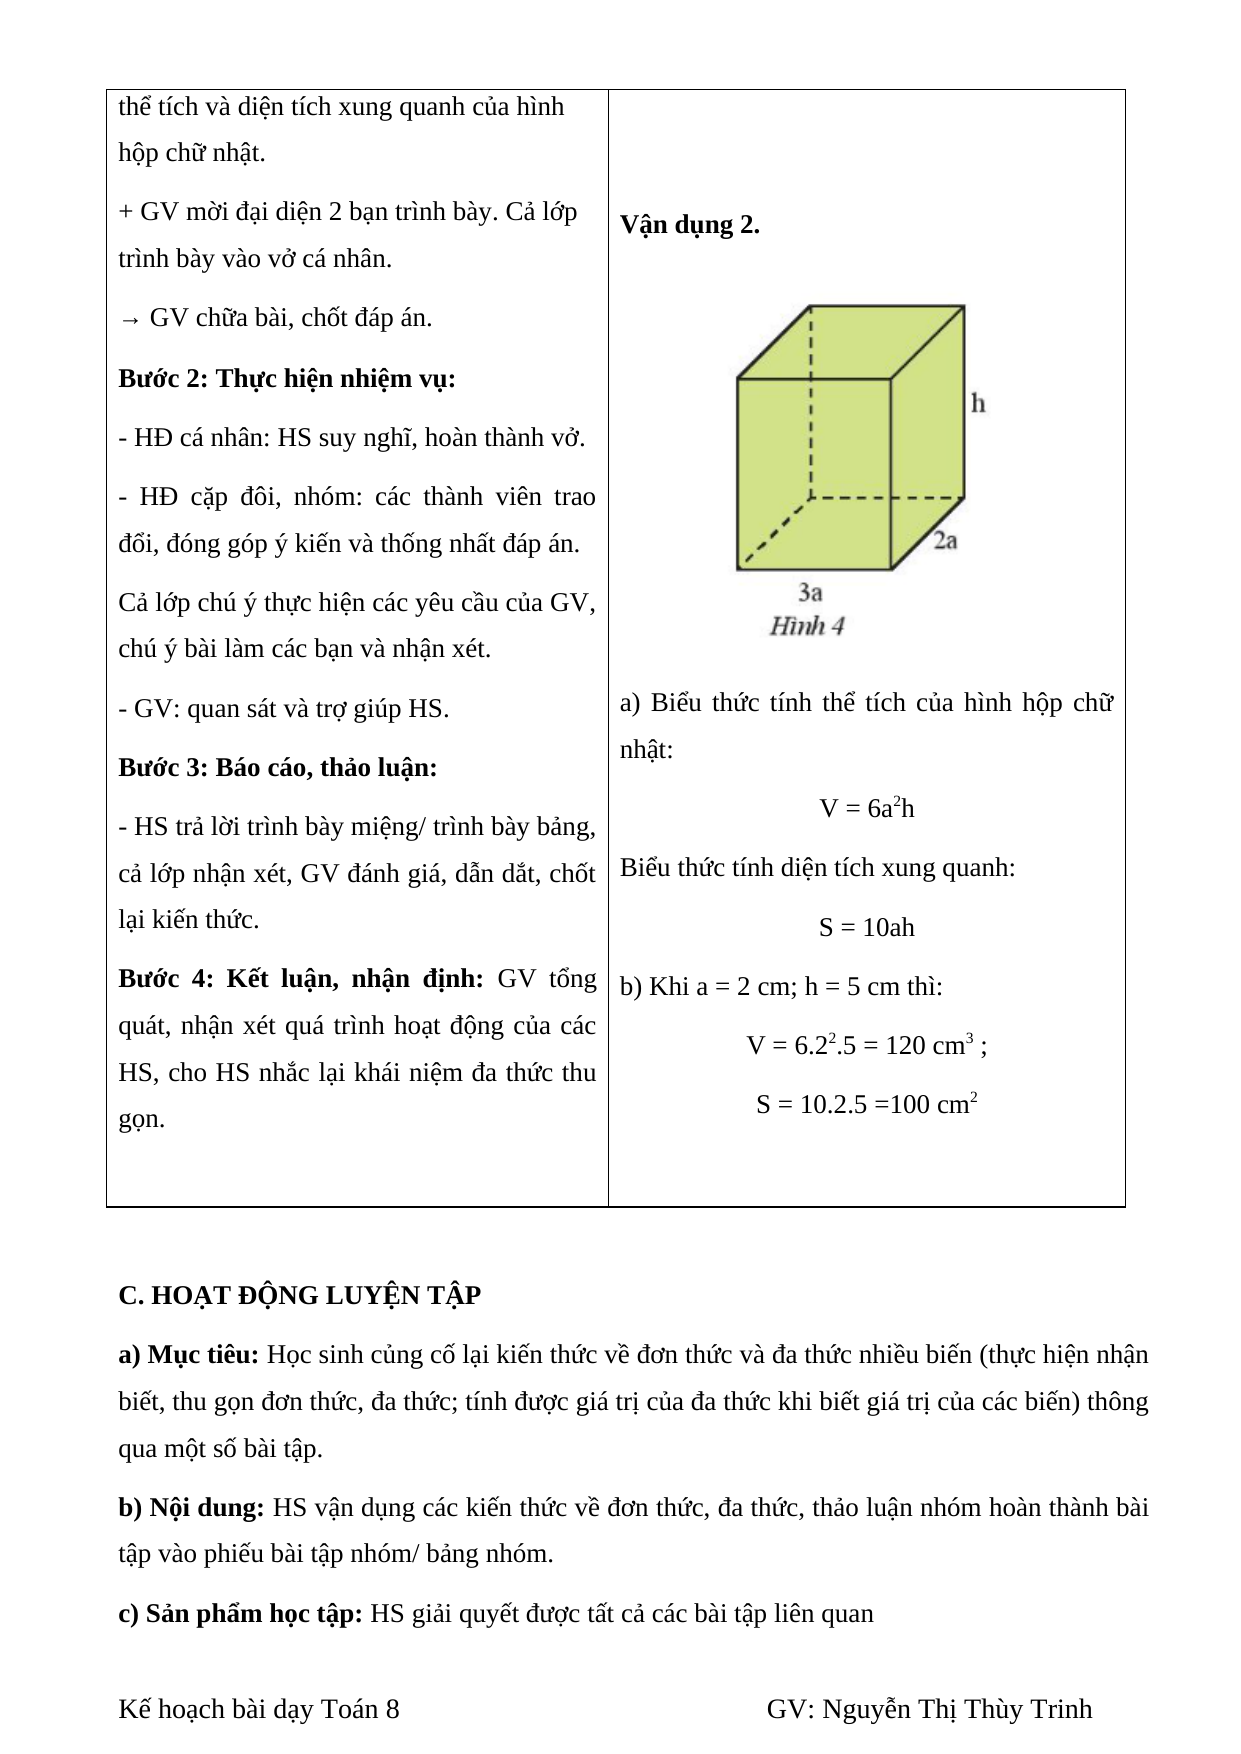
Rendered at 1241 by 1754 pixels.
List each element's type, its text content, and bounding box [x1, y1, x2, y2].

text b) Nội dung: HS vận dụng các kiến thức về đơn thức, đa thức, thảo luận nhóm hoàn thành bài tập vào phiếu bài tập nhóm/ bảng nhóm. [118, 1491, 1152, 1569]
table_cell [107, 90, 608, 1206]
text a) Mục tiêu: Học sinh củng cố lại kiến thức về đơn thức và đa thức nhiều biến (thực hiện nhận biết, thu gọn đơn thức, đa thức; tính được giá trị của đa thức khi biết giá trị của các biến) thông qua một số bài tập. [118, 1338, 1152, 1463]
text c) Sản phẩm học tập: HS giải quyết được tất cả các bài tập liên quan [118, 1597, 1152, 1628]
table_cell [609, 90, 1125, 1206]
text C. HOẠT ĐỘNG LUYỆN TẬP [118, 1279, 1152, 1310]
picture [718, 267, 1016, 658]
